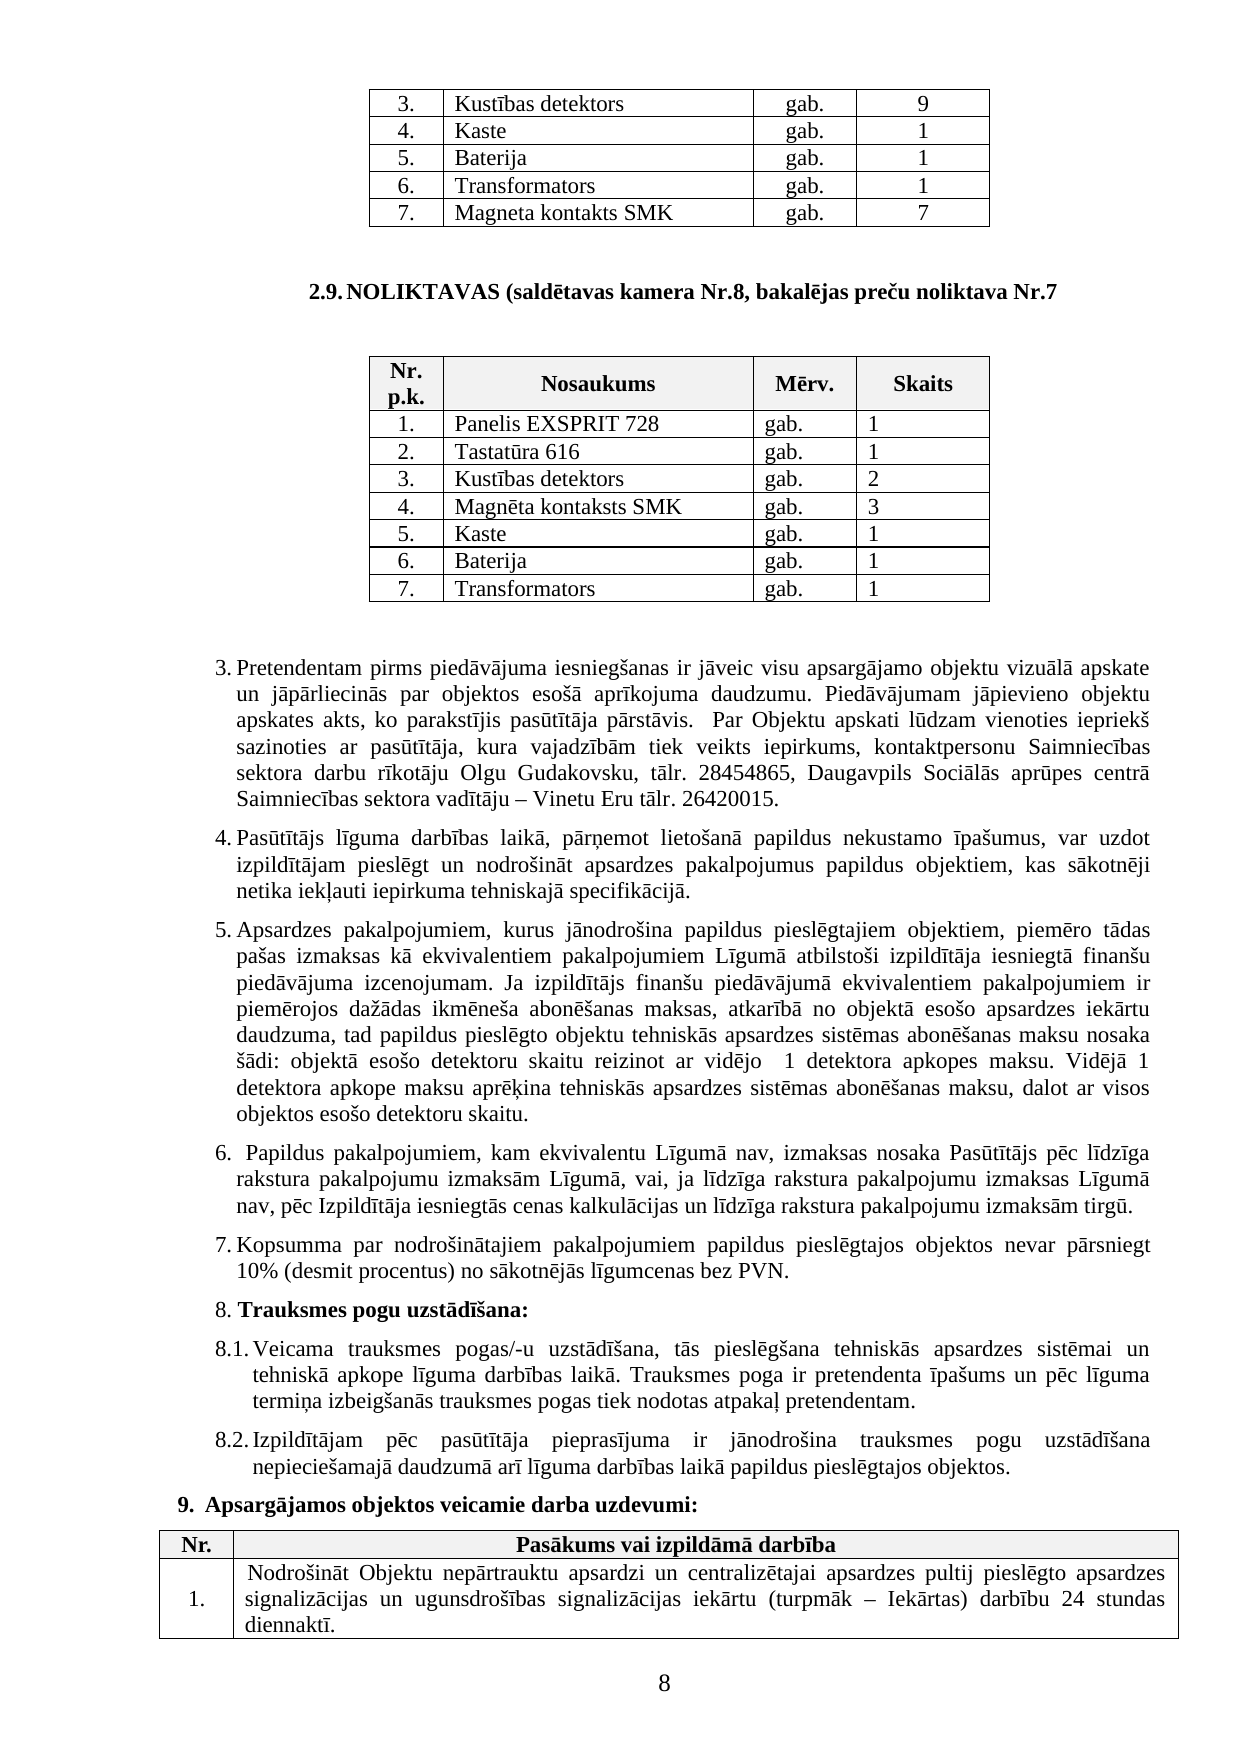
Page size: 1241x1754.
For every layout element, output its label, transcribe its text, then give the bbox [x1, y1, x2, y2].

list Pretendentam pirms piedāvājuma iesniegšanas ir jāveic visu apsargājamo objektu vizuālā apskate un jāpārliecinās par objektos esošā aprīkojuma daudzumu. Piedāvājumam jāpievieno objektu apskates akts, ko parakstījis pasūtītāja pārstāvis. Par Objektu apskati lūdzam vienoties iepriekš sazinoties ar pasūtītāja, kura vajadzībām tiek veikts iepirkums, kontaktpersonu Saimniecības sektora darbu rīkotāju Olgu Gudakovsku, tālr. 28454865, Daugavpils Sociālās aprūpes centrā Saimniecības sektora vadītāju – Vinetu Eru tālr. 26420015. [215, 654, 1152, 812]
table_cell 3. [370, 90, 443, 116]
table_cell Magnēta kontaksts SMK [444, 493, 753, 519]
table_cell 1 [857, 520, 989, 546]
table_cell Magneta kontakts SMK [444, 199, 753, 226]
table_header Nr. [160, 1531, 233, 1558]
table_cell 3 [857, 493, 989, 519]
table_cell Transformators [444, 172, 753, 198]
list Papildus pakalpojumiem, kam ekvivalentu Līgumā nav, izmaksas nosaka Pasūtītājs pēc līdzīga rakstura pakalpojumu izmaksām Līgumā, vai, ja līdzīga rakstura pakalpojumu izmaksas Līgumā nav, pēc Izpildītāja iesniegtās cenas kalkulācijas un līdzīga rakstura pakalpojumu izmaksām tirgū. [215, 1139, 1152, 1218]
table_header Pasākums vai izpildāmā darbība [234, 1531, 1178, 1558]
table_cell Panelis EXSPRIT 728 [444, 411, 753, 437]
list Veicama trauksmes pogas/-u uzstādīšana, tās pieslēgšana tehniskās apsardzes sistēmai un tehniskā apkope līguma darbības laikā. Trauksmes poga ir pretendenta īpašums un pēc līguma termiņa izbeigšanās trauksmes pogas tiek nodotas atpakaļ pretendentam. [215, 1335, 1152, 1414]
list Trauksmes pogu uzstādīšana: [215, 1296, 1152, 1322]
table_header Skaits [857, 357, 989, 409]
table_cell gab. [754, 199, 856, 226]
table_cell 1 [857, 575, 989, 601]
table_cell Nodrošināt Objektu nepārtrauktu apsardzi un centralizētajai apsardzes pultij pieslēgto apsardzes signalizācijas un ugunsdrošības signalizācijas iekārtu (turpmāk – Iekārtas) darbību 24 stundas diennaktī. [234, 1559, 1178, 1638]
table_cell gab. [754, 145, 856, 171]
table_header Mērv. [754, 357, 856, 409]
table_cell Kustības detektors [444, 465, 753, 492]
list Apsardzes pakalpojumiem, kurus jānodrošina papildus pieslēgtajiem objektiem, piemēro tādas pašas izmaksas kā ekvivalentiem pakalpojumiem Līgumā atbilstoši izpildītāja iesniegtā finanšu piedāvājuma izcenojumam. Ja izpildītājs finanšu piedāvājumā ekvivalentiem pakalpojumiem ir piemērojos dažādas ikmēneša abonēšanas maksas, atkarībā no objektā esošo apsardzes iekārtu daudzuma, tad papildus pieslēgto objektu tehniskās apsardzes sistēmas abonēšanas maksu nosaka šādi: objektā esošo detektoru skaitu reizinot ar vidējo 1 detektora apkopes maksu. Vidējā 1 detektora apkope maksu aprēķina tehniskās apsardzes sistēmas abonēšanas maksu, dalot ar visos objektos esošo detektoru skaitu. [215, 916, 1152, 1127]
table_cell gab. [754, 493, 856, 519]
table_cell 7. [370, 199, 443, 226]
table_cell Baterija [444, 145, 753, 171]
table_cell Kaste [444, 117, 753, 143]
table_cell 1 [857, 172, 989, 198]
table_cell Kaste [444, 520, 753, 546]
table_cell gab. [754, 90, 856, 116]
table_cell 9 [857, 90, 989, 116]
list NOLIKTAVAS (saldētavas kamera Nr.8, bakalējas preču noliktava Nr.7 [215, 278, 1152, 304]
table_cell 6. [370, 172, 443, 198]
table_header Nosaukums [444, 357, 753, 409]
list Pasūtītājs līguma darbības laikā, pārņemot lietošanā papildus nekustamo īpašumus, var uzdot izpildītājam pieslēgt un nodrošināt apsardzes pakalpojumus papildus objektiem, kas sākotnēji netika iekļauti iepirkuma tehniskajā specifikācijā. [215, 824, 1152, 903]
table_header Nr. p.k. [370, 357, 443, 409]
table_cell 4. [370, 117, 443, 143]
table_cell 1 [857, 145, 989, 171]
table_cell gab. [754, 520, 856, 546]
table_cell 1 [857, 438, 989, 464]
list Izpildītājam pēc pasūtītāja pieprasījuma ir jānodrošina trauksmes pogu uzstādīšana nepieciešamajā daudzumā arī līguma darbības laikā papildus pieslēgtajos objektos. [215, 1426, 1152, 1479]
table_cell 2. [370, 438, 443, 464]
table_cell 1. [160, 1559, 233, 1638]
table_cell gab. [754, 575, 856, 601]
table_cell 5. [370, 145, 443, 171]
table_cell gab. [754, 172, 856, 198]
table_cell Kustības detektors [444, 90, 753, 116]
table_cell gab. [754, 465, 856, 492]
table_cell 1. [370, 411, 443, 437]
table_cell gab. [754, 548, 856, 574]
table_cell 7 [857, 199, 989, 226]
text 9. Apsargājamos objektos veicamie darba uzdevumi: [177, 1492, 1152, 1518]
table_cell 4. [370, 493, 443, 519]
table_cell 3. [370, 465, 443, 492]
list Kopsumma par nodrošinātajiem pakalpojumiem papildus pieslēgtajos objektos nevar pārsniegt 10% (desmit procentus) no sākotnējās līgumcenas bez PVN. [215, 1231, 1152, 1283]
table_cell 6. [370, 548, 443, 574]
table_cell gab. [754, 411, 856, 437]
table_cell 1 [857, 548, 989, 574]
table_cell Tastatūra 616 [444, 438, 753, 464]
table_cell 1 [857, 411, 989, 437]
table_cell Transformators [444, 575, 753, 601]
table_cell Baterija [444, 548, 753, 574]
table_cell 2 [857, 465, 989, 492]
table_cell 7. [370, 575, 443, 601]
table_cell 5. [370, 520, 443, 546]
table_cell 1 [857, 117, 989, 143]
table_cell gab. [754, 438, 856, 464]
table_cell gab. [754, 117, 856, 143]
